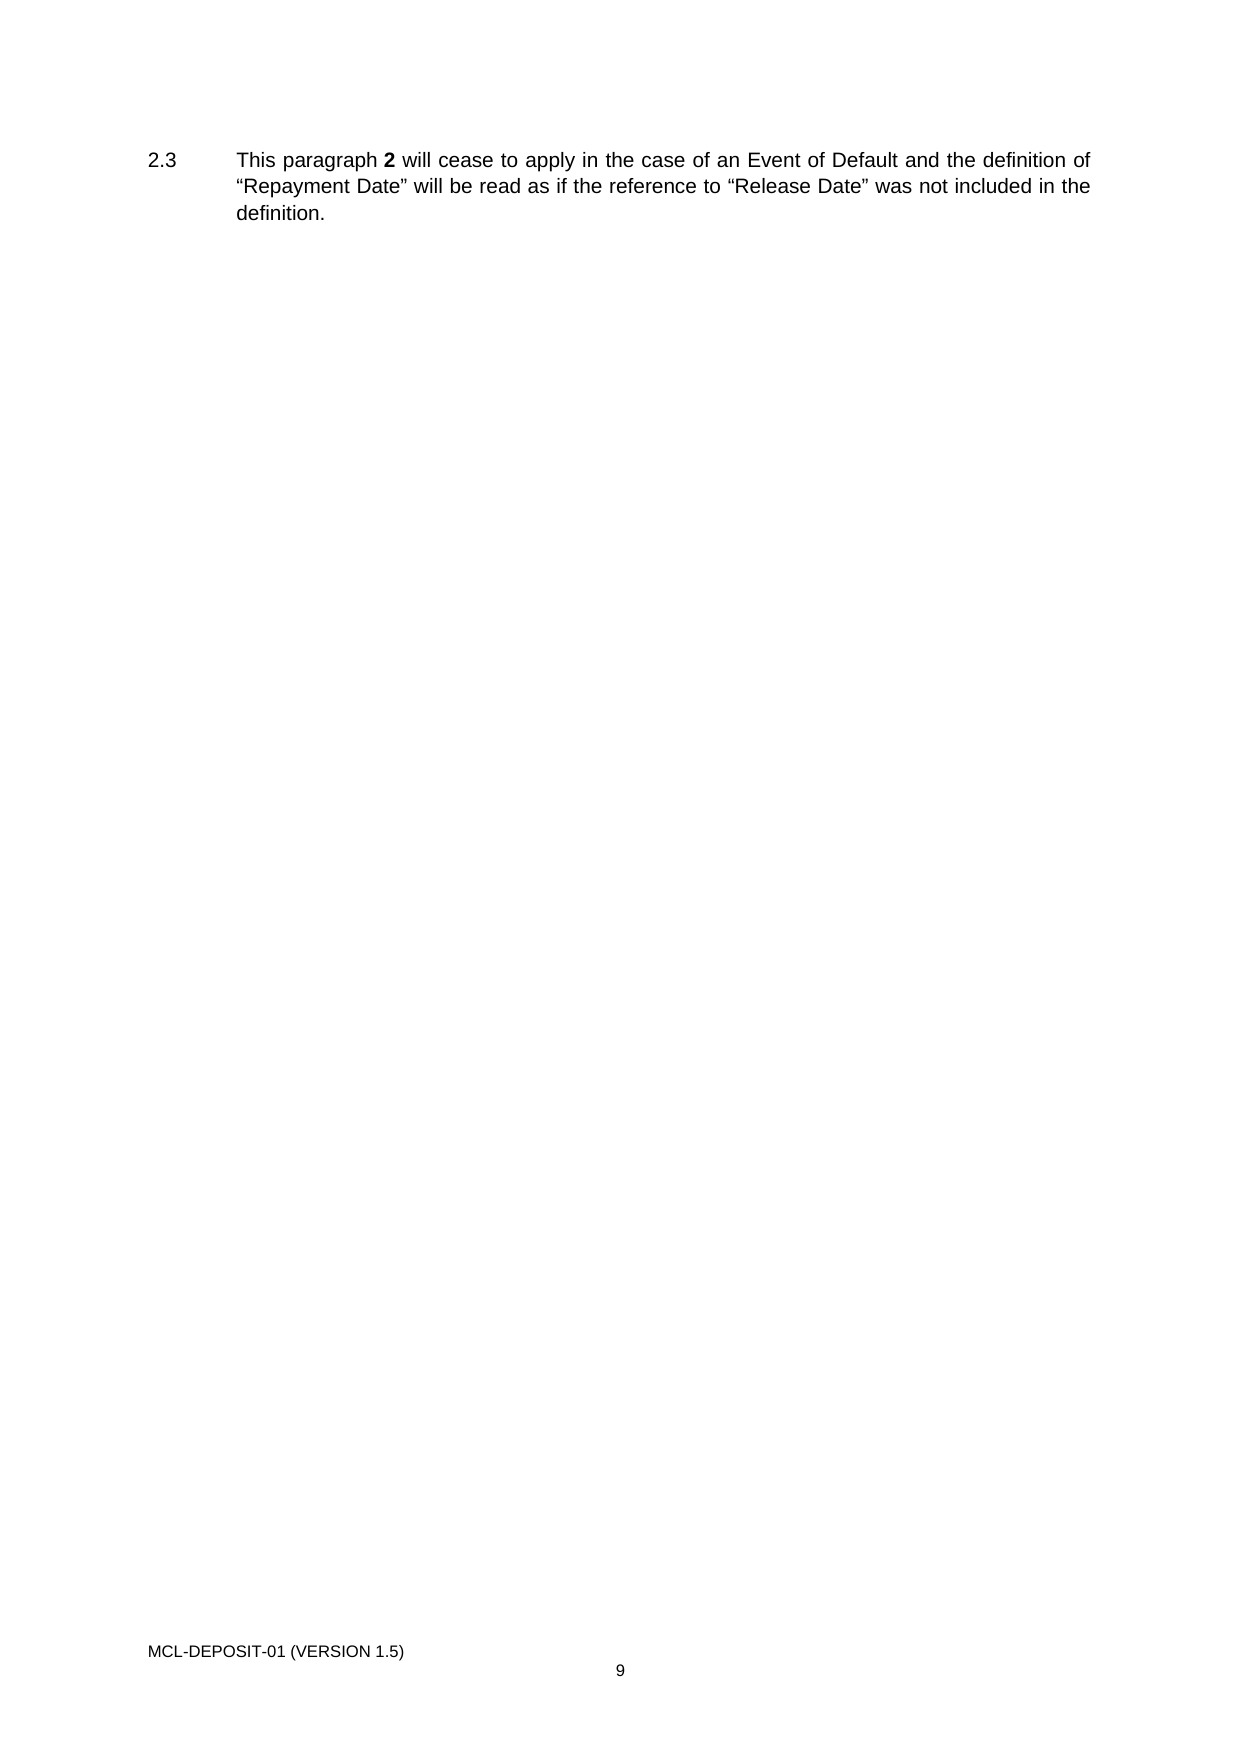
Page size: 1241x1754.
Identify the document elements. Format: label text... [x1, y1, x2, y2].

text This paragraph 2 will cease to apply in the case of an Event of Default and the definition of “Repayment Date” will be read as if the reference to “Release Date” was not included in the definition. [148, 148, 1093, 224]
